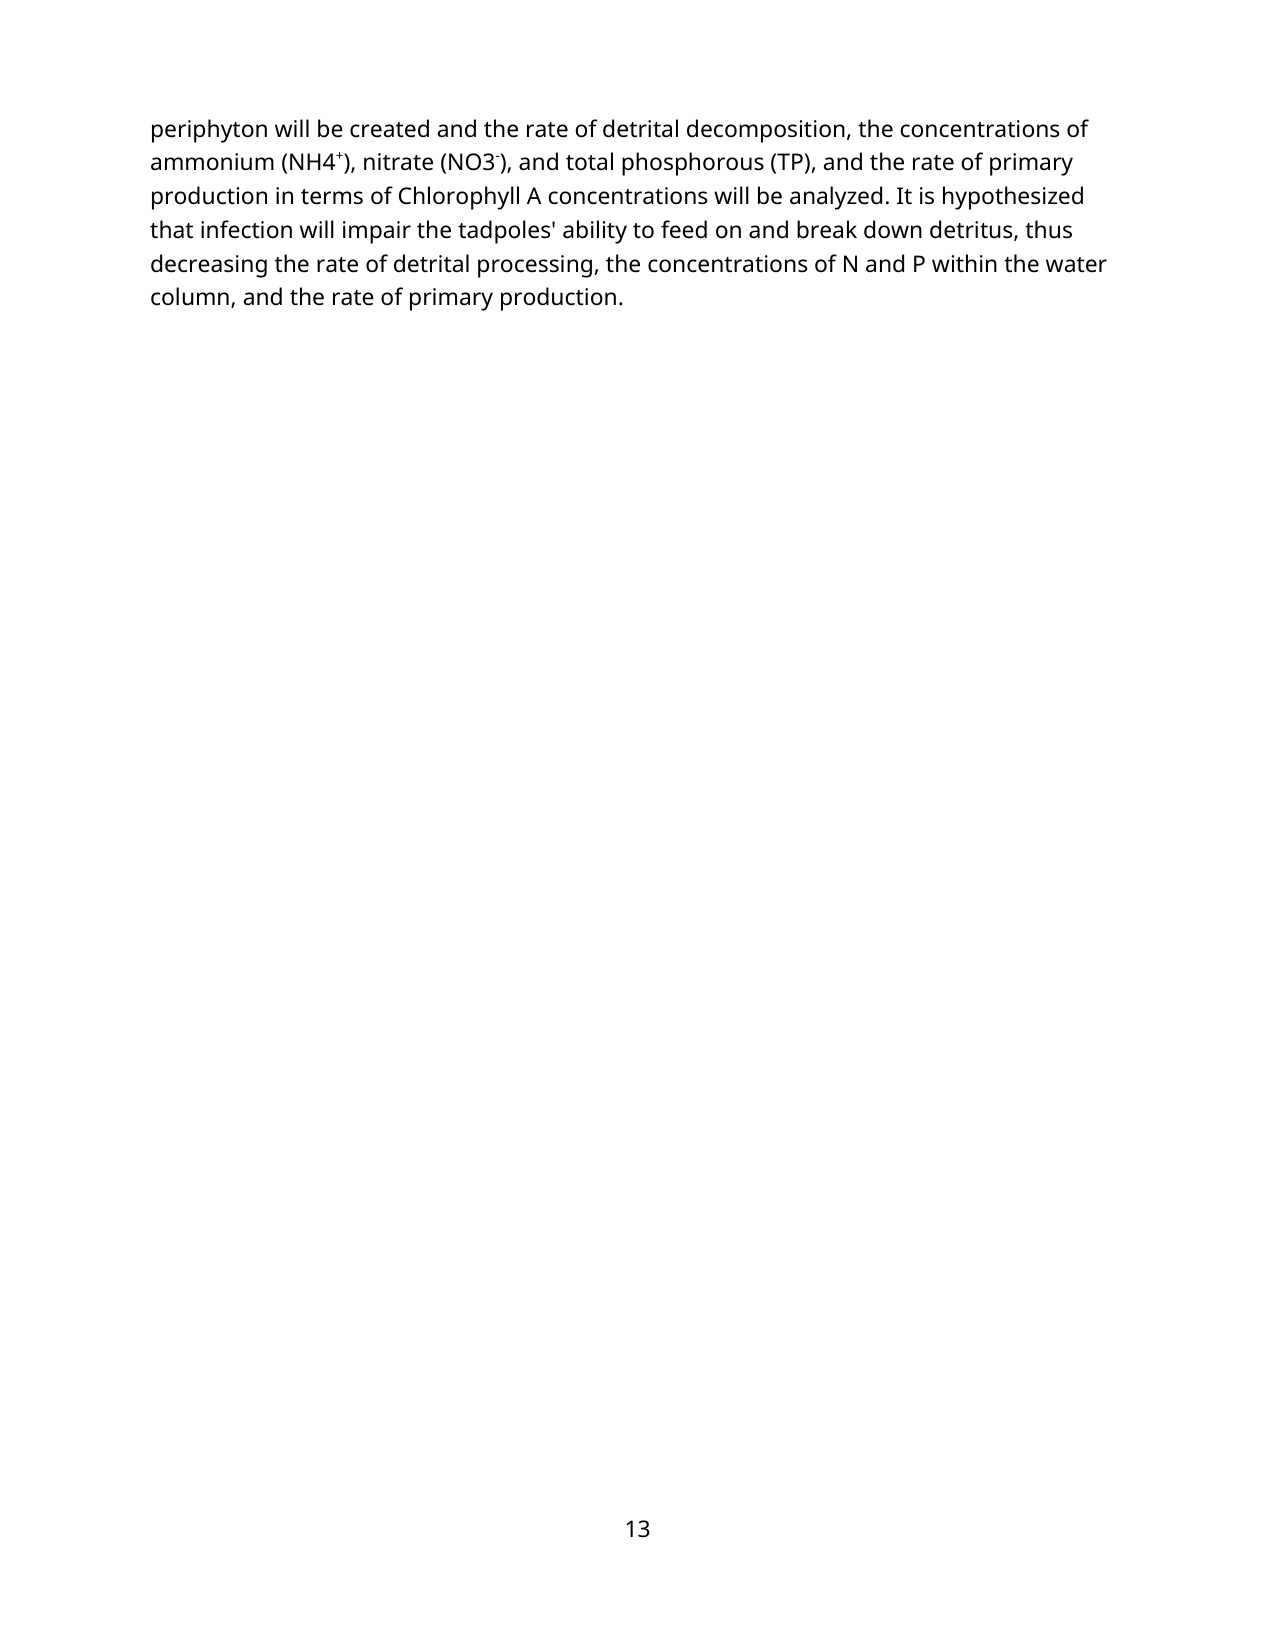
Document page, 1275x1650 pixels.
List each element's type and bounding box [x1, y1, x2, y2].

text [150, 112, 1125, 312]
